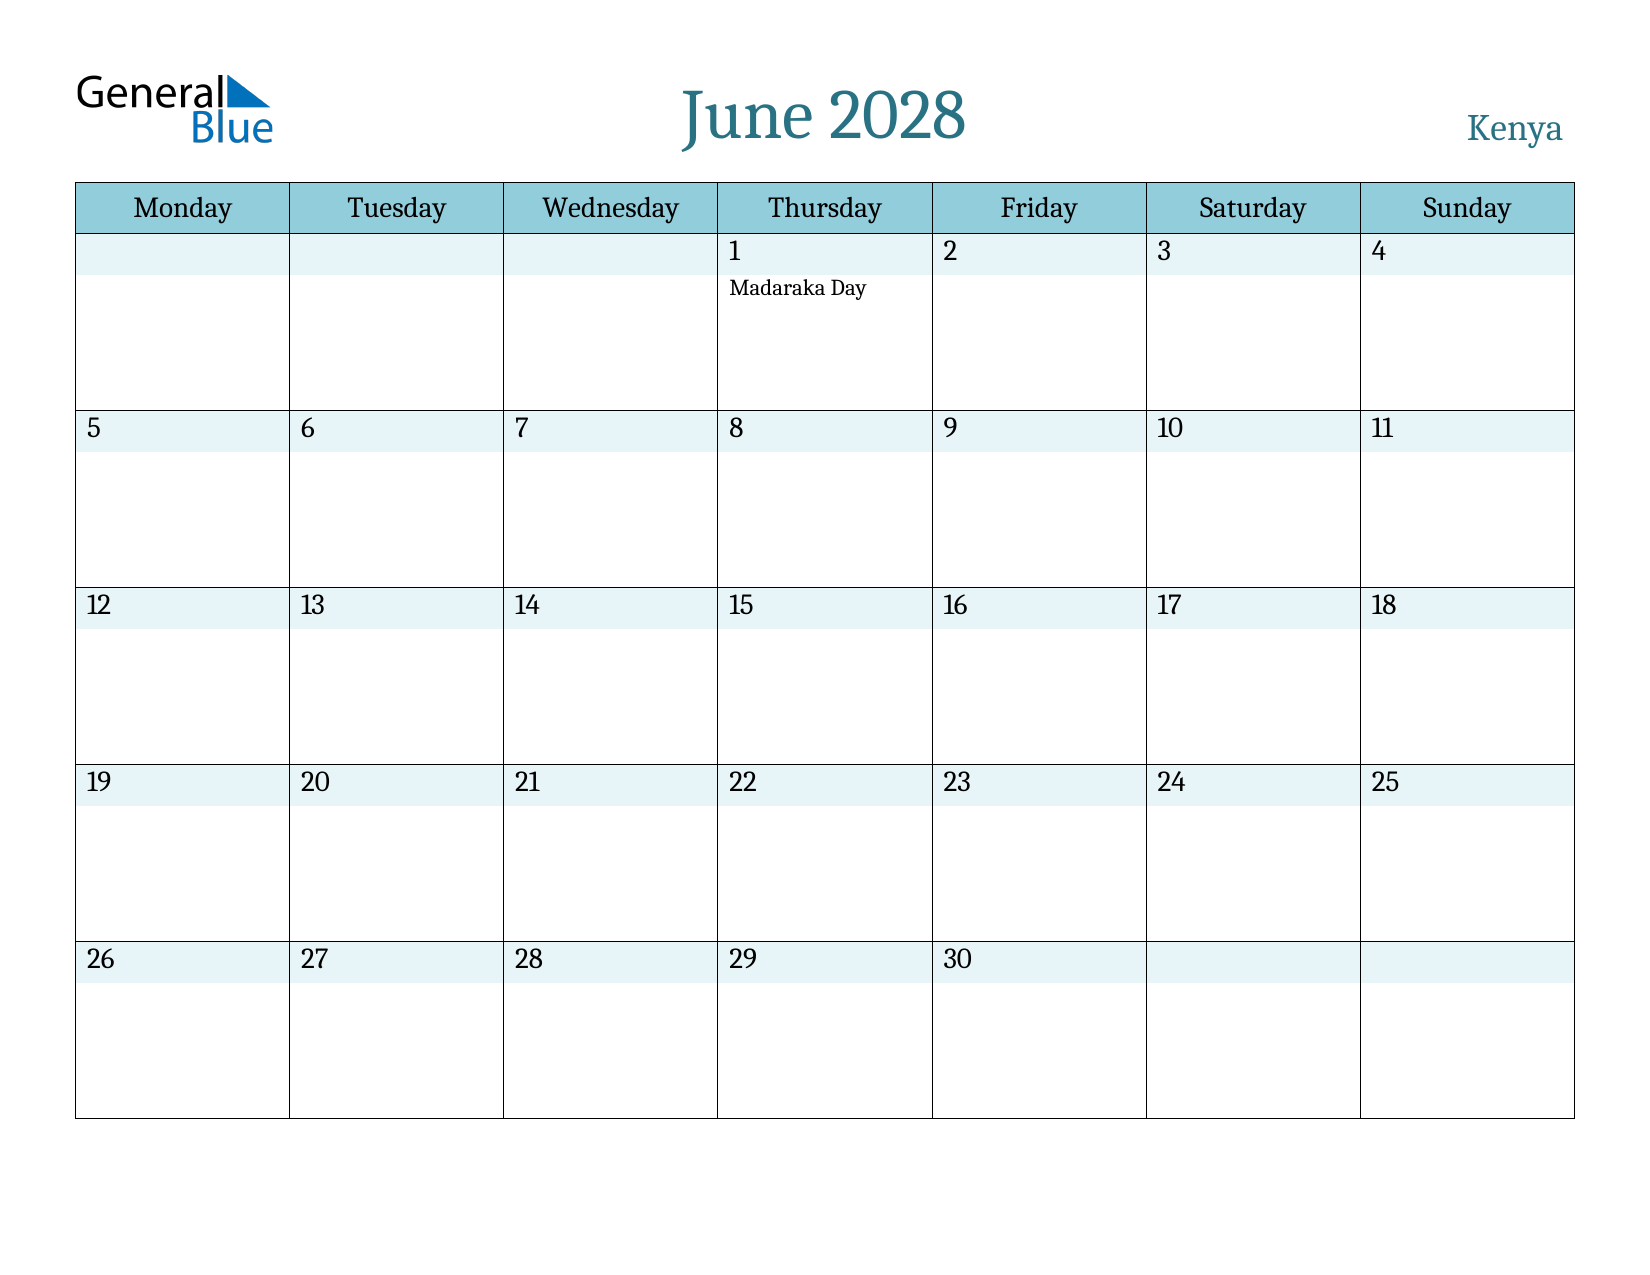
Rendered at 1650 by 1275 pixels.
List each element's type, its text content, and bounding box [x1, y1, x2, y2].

table_cell 9 [933, 411, 1146, 452]
table_cell [290, 983, 503, 1118]
table_cell [718, 452, 932, 587]
table_cell Sunday [1361, 183, 1574, 233]
table_cell 2 [933, 234, 1146, 275]
table_cell [76, 275, 289, 410]
table_cell [504, 275, 717, 410]
table_header [76, 75, 503, 182]
table_cell Thursday [718, 183, 932, 233]
table_cell 18 [1361, 588, 1574, 629]
table_cell [76, 629, 289, 764]
table_cell [290, 806, 503, 941]
table_cell Friday [933, 183, 1146, 233]
table_cell 28 [504, 942, 717, 983]
table_cell [76, 806, 289, 941]
table_cell [1147, 275, 1360, 410]
table_header June 2028 [504, 75, 1146, 182]
table_cell 3 [1147, 234, 1360, 275]
table_cell [76, 983, 289, 1118]
table_cell [718, 983, 932, 1118]
table_cell 26 [76, 942, 289, 983]
table_cell 4 [1361, 234, 1574, 275]
table_cell 25 [1361, 765, 1574, 806]
table_cell [933, 275, 1146, 410]
table_cell 15 [718, 588, 932, 629]
table_cell 8 [718, 411, 932, 452]
table_cell 12 [76, 588, 289, 629]
table_cell 1 [718, 234, 932, 275]
table_cell Tuesday [290, 183, 503, 233]
table_cell 27 [290, 942, 503, 983]
table_header Kenya [1146, 75, 1574, 182]
table_cell [718, 806, 932, 941]
table_cell [1361, 275, 1574, 410]
table_cell [718, 629, 932, 764]
table_cell [1361, 629, 1574, 764]
table_cell [1361, 942, 1574, 983]
table_cell [1361, 806, 1574, 941]
table_cell Wednesday [504, 183, 717, 233]
table_cell 11 [1361, 411, 1574, 452]
table_cell Madaraka Day [718, 275, 932, 410]
table_cell 5 [76, 411, 289, 452]
table_cell [933, 629, 1146, 764]
table_cell [290, 234, 503, 275]
table_cell [1147, 629, 1360, 764]
table_cell [504, 806, 717, 941]
table_cell 30 [933, 942, 1146, 983]
table_cell [504, 983, 717, 1118]
table_cell [290, 629, 503, 764]
table_cell 10 [1147, 411, 1360, 452]
table_cell 29 [718, 942, 932, 983]
table_cell Monday [76, 183, 289, 233]
table_cell [933, 983, 1146, 1118]
table_cell 17 [1147, 588, 1360, 629]
table_cell [290, 275, 503, 410]
table_cell 13 [290, 588, 503, 629]
picture [77, 75, 273, 143]
table_cell [76, 234, 289, 275]
table_cell 22 [718, 765, 932, 806]
table_cell [933, 452, 1146, 587]
table_cell [1361, 983, 1574, 1118]
table_cell [1147, 942, 1360, 983]
table_cell [290, 452, 503, 587]
table_cell 24 [1147, 765, 1360, 806]
table_cell 16 [933, 588, 1146, 629]
table_cell 23 [933, 765, 1146, 806]
table_cell [504, 234, 717, 275]
table_cell [504, 452, 717, 587]
table_cell 7 [504, 411, 717, 452]
table_cell [1147, 452, 1360, 587]
table_cell 20 [290, 765, 503, 806]
table_cell 19 [76, 765, 289, 806]
table_cell [1361, 452, 1574, 587]
table_cell 6 [290, 411, 503, 452]
table_cell 21 [504, 765, 717, 806]
table_cell [504, 629, 717, 764]
table_cell [933, 806, 1146, 941]
table_cell [1147, 983, 1360, 1118]
table_cell [76, 452, 289, 587]
table_cell 14 [504, 588, 717, 629]
table_cell Saturday [1147, 183, 1360, 233]
table_cell [1147, 806, 1360, 941]
